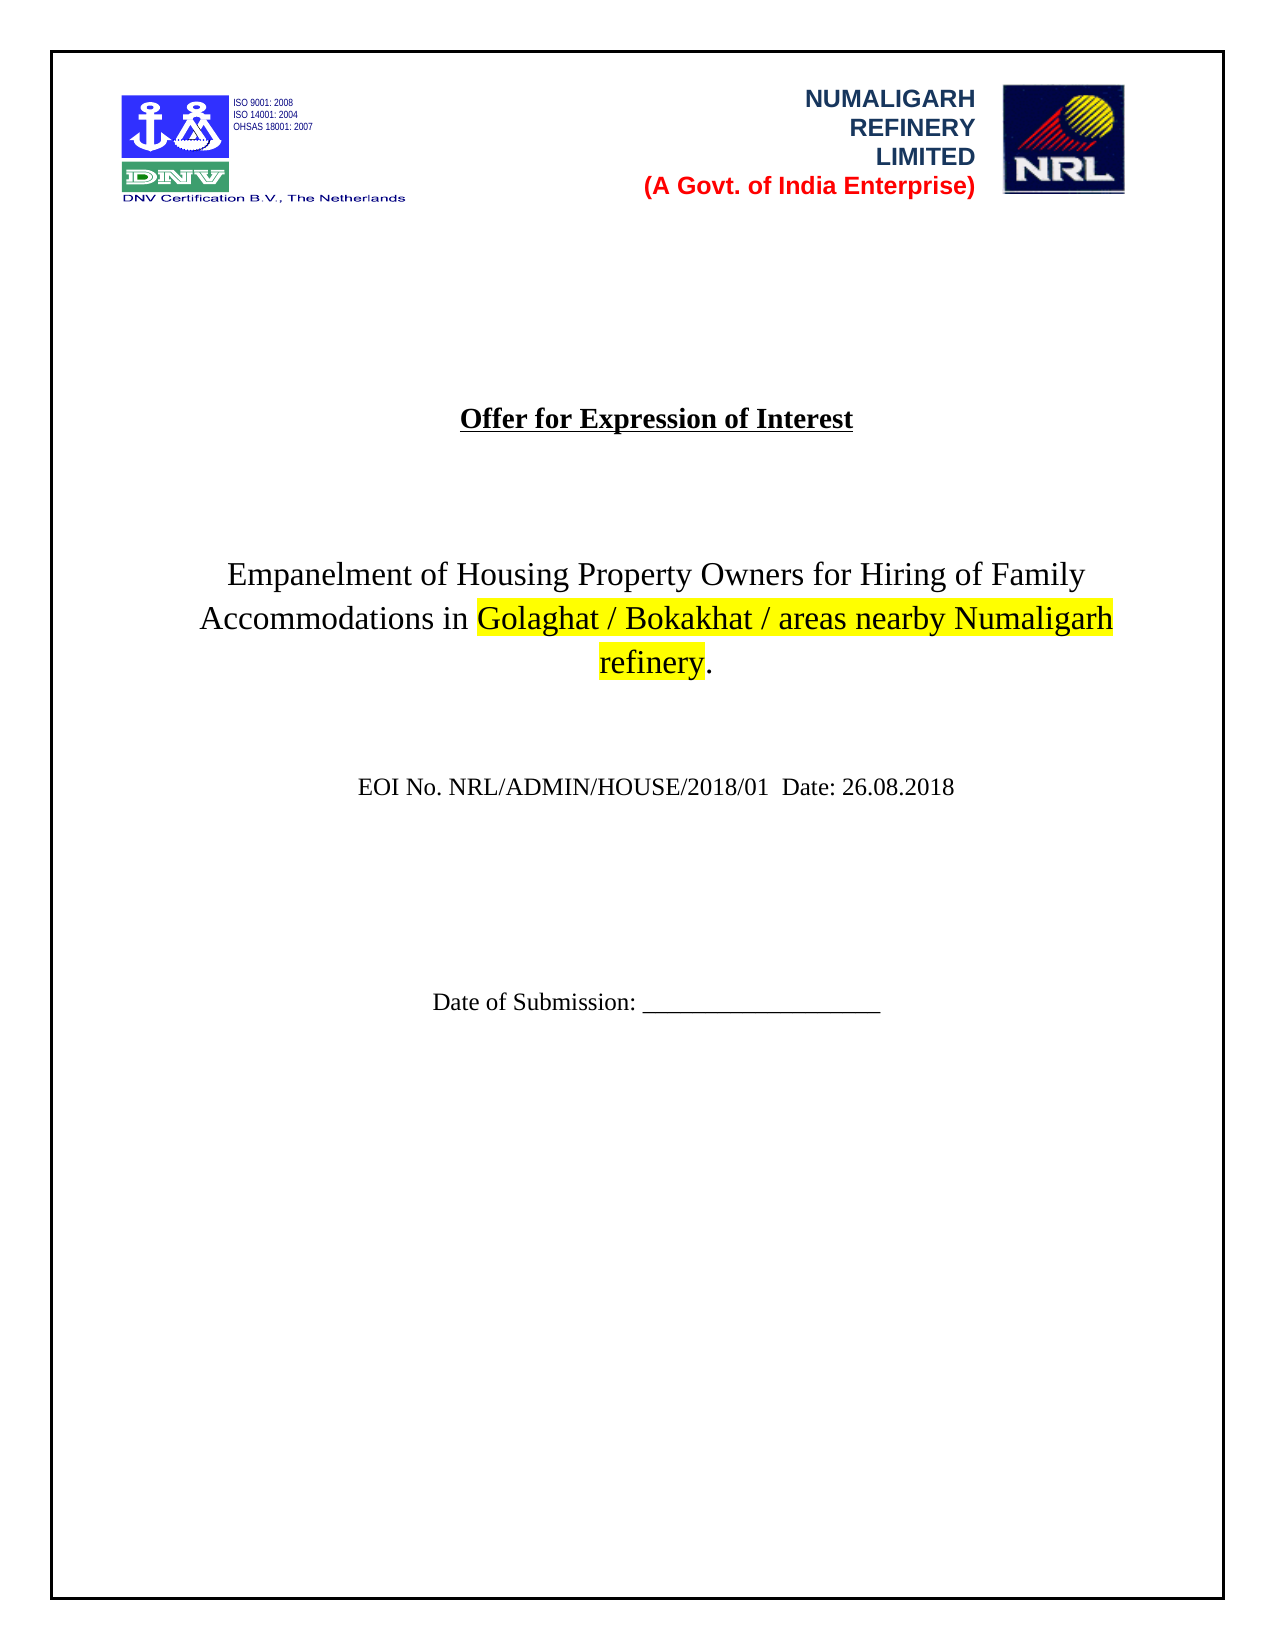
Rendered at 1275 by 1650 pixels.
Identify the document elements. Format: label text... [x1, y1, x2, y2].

picture [1002, 84, 1125, 194]
text EOI No. NRL/ADMIN/HOUSE/2018/01 Date: 26.08.2018 [150, 772, 1162, 801]
table_header NUMALIGARH REFINERY LIMITED (A Govt. of India Enterprise) [581, 84, 987, 218]
table_header [987, 84, 1136, 218]
table_header [131, 84, 581, 218]
text Offer for Expression of Interest [150, 402, 1162, 435]
text Date of Submission: ___________________ [150, 987, 1162, 1016]
text Empanelment of Housing Property Owners for Hiring of Family Accommodations in Golaghat / Bokakhat / areas nearby Numaligarh refinery. [150, 554, 1162, 680]
